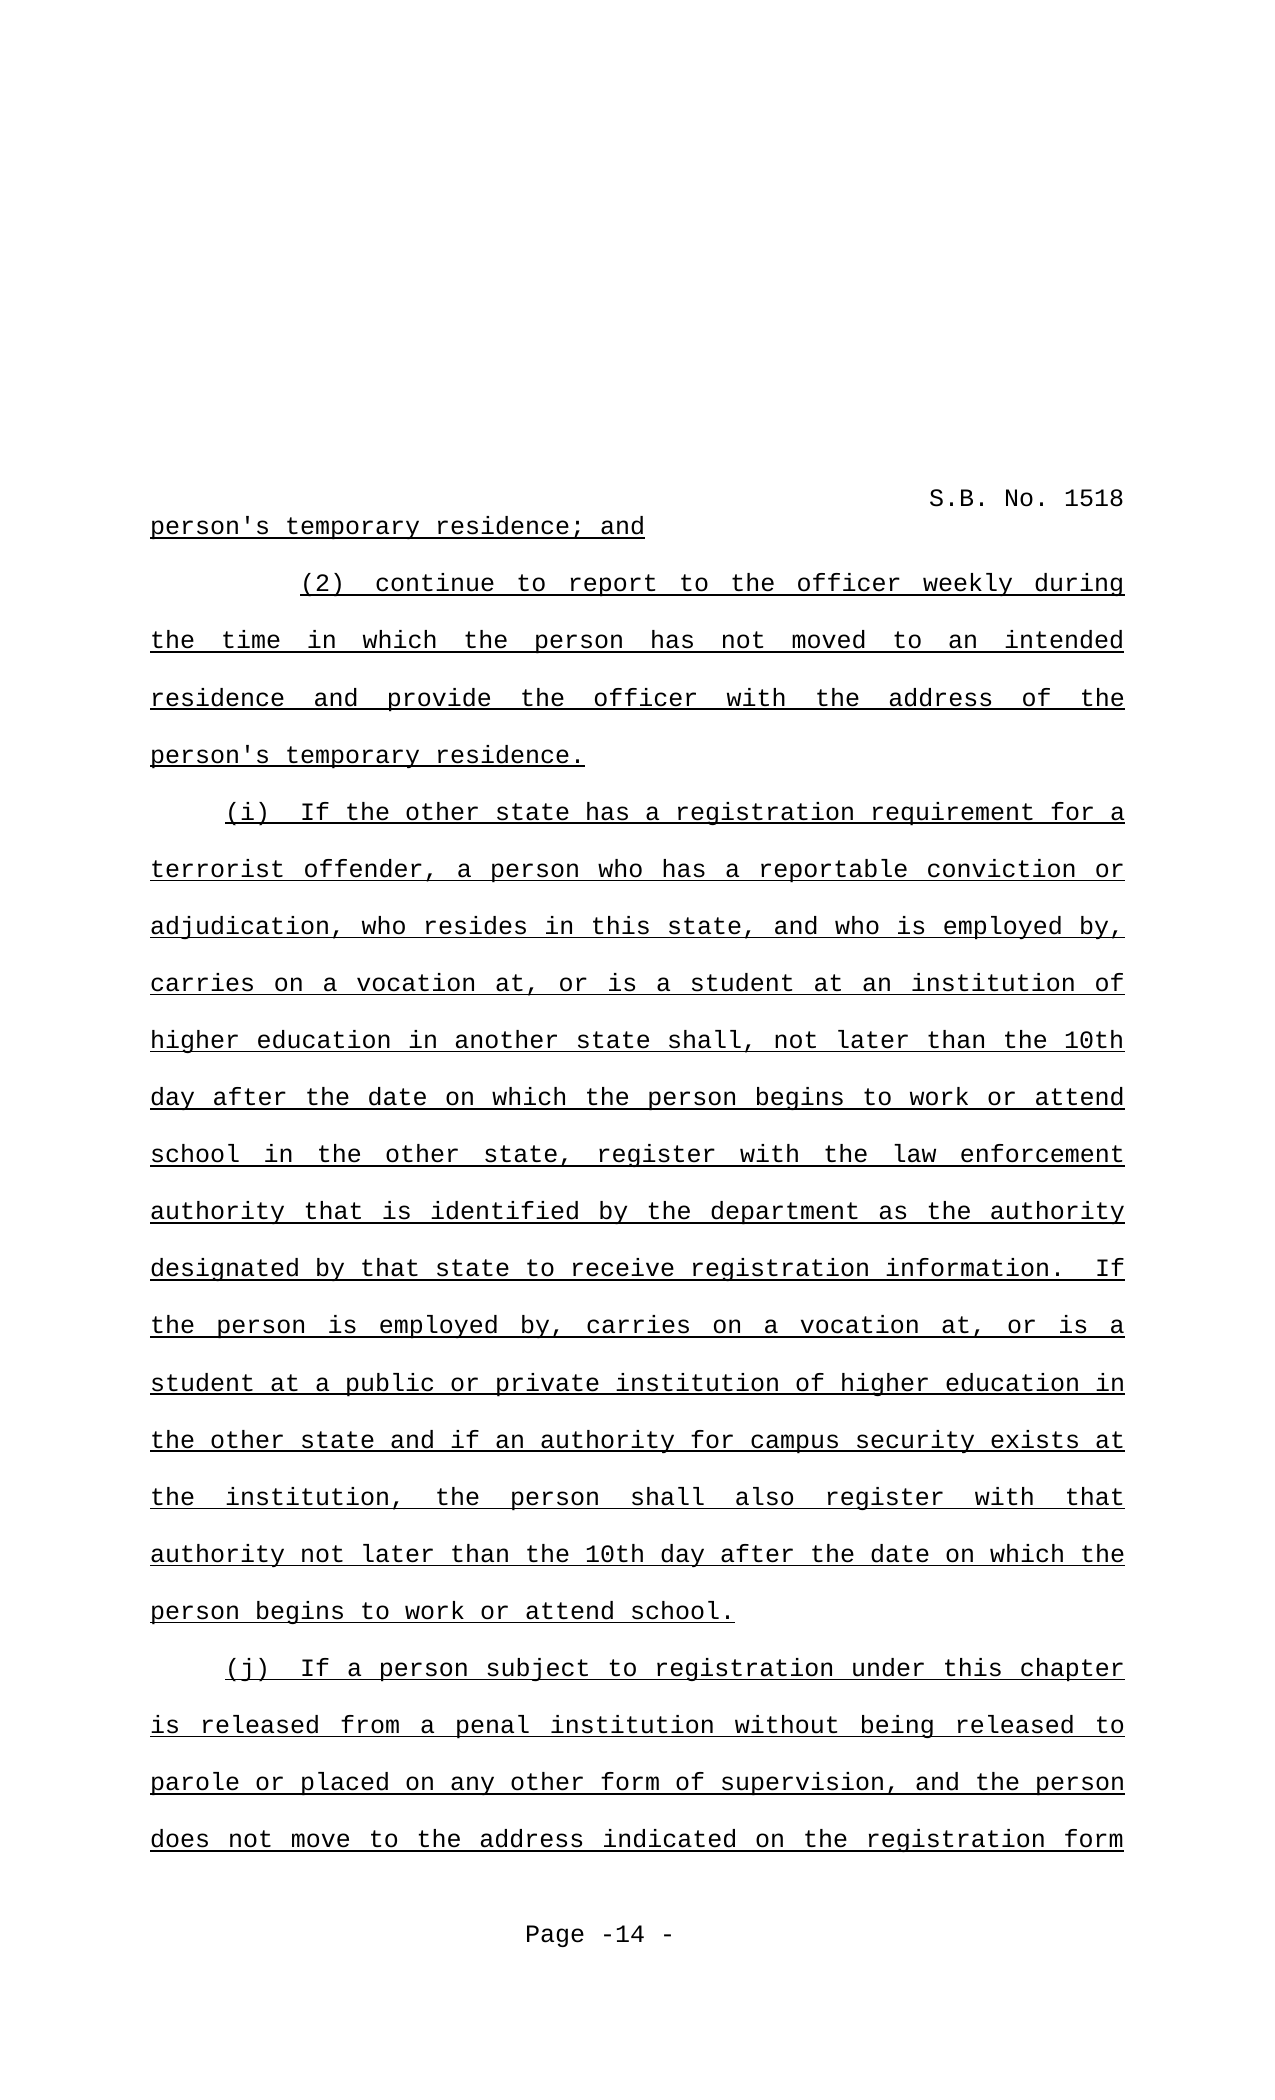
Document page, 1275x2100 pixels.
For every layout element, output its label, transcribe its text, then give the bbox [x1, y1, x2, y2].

text (2) continue to report to the officer weekly during the time in which the person has not moved to an intended residence and provide the officer with the address of the person's temporary residence. [150, 710, 1125, 771]
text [150, 514, 1125, 542]
text (i) If the other state has a registration requirement for a terrorist offender, a person who has a reportable conviction or adjudication, who resides in this state, and who is employed by, carries on a vocation at, or is a student at an institution of higher education in another state shall, not later than the 10th day after the date on which the person begins to work or attend school in the other state, register with the law enforcement authority that is identified by the department as the authority designated by that state to receive registration information. If the person is employed by, carries on a vocation at, or is a student at a public or private institution of higher education in the other state and if an authority for campus security exists at the institution, the person shall also register with that authority not later than the 10th day after the date on which the person begins to work or attend school. [150, 799, 1125, 880]
text (2) continue to report to the officer weekly during the time in which the person has not moved to an intended residence and provide the officer with the address of the person's temporary residence. [150, 571, 1125, 708]
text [150, 1795, 1125, 1855]
text (i) If the other state has a registration requirement for a terrorist offender, a person who has a reportable conviction or adjudication, who resides in this state, and who is employed by, carries on a vocation at, or is a student at an institution of higher education in another state shall, not later than the 10th day after the date on which the person begins to work or attend school in the other state, register with the law enforcement authority that is identified by the department as the authority designated by that state to receive registration information. If the person is employed by, carries on a vocation at, or is a student at a public or private institution of higher education in the other state and if an authority for campus security exists at the institution, the person shall also register with that authority not later than the 10th day after the date on which the person begins to work or attend school. [150, 1566, 1125, 1627]
